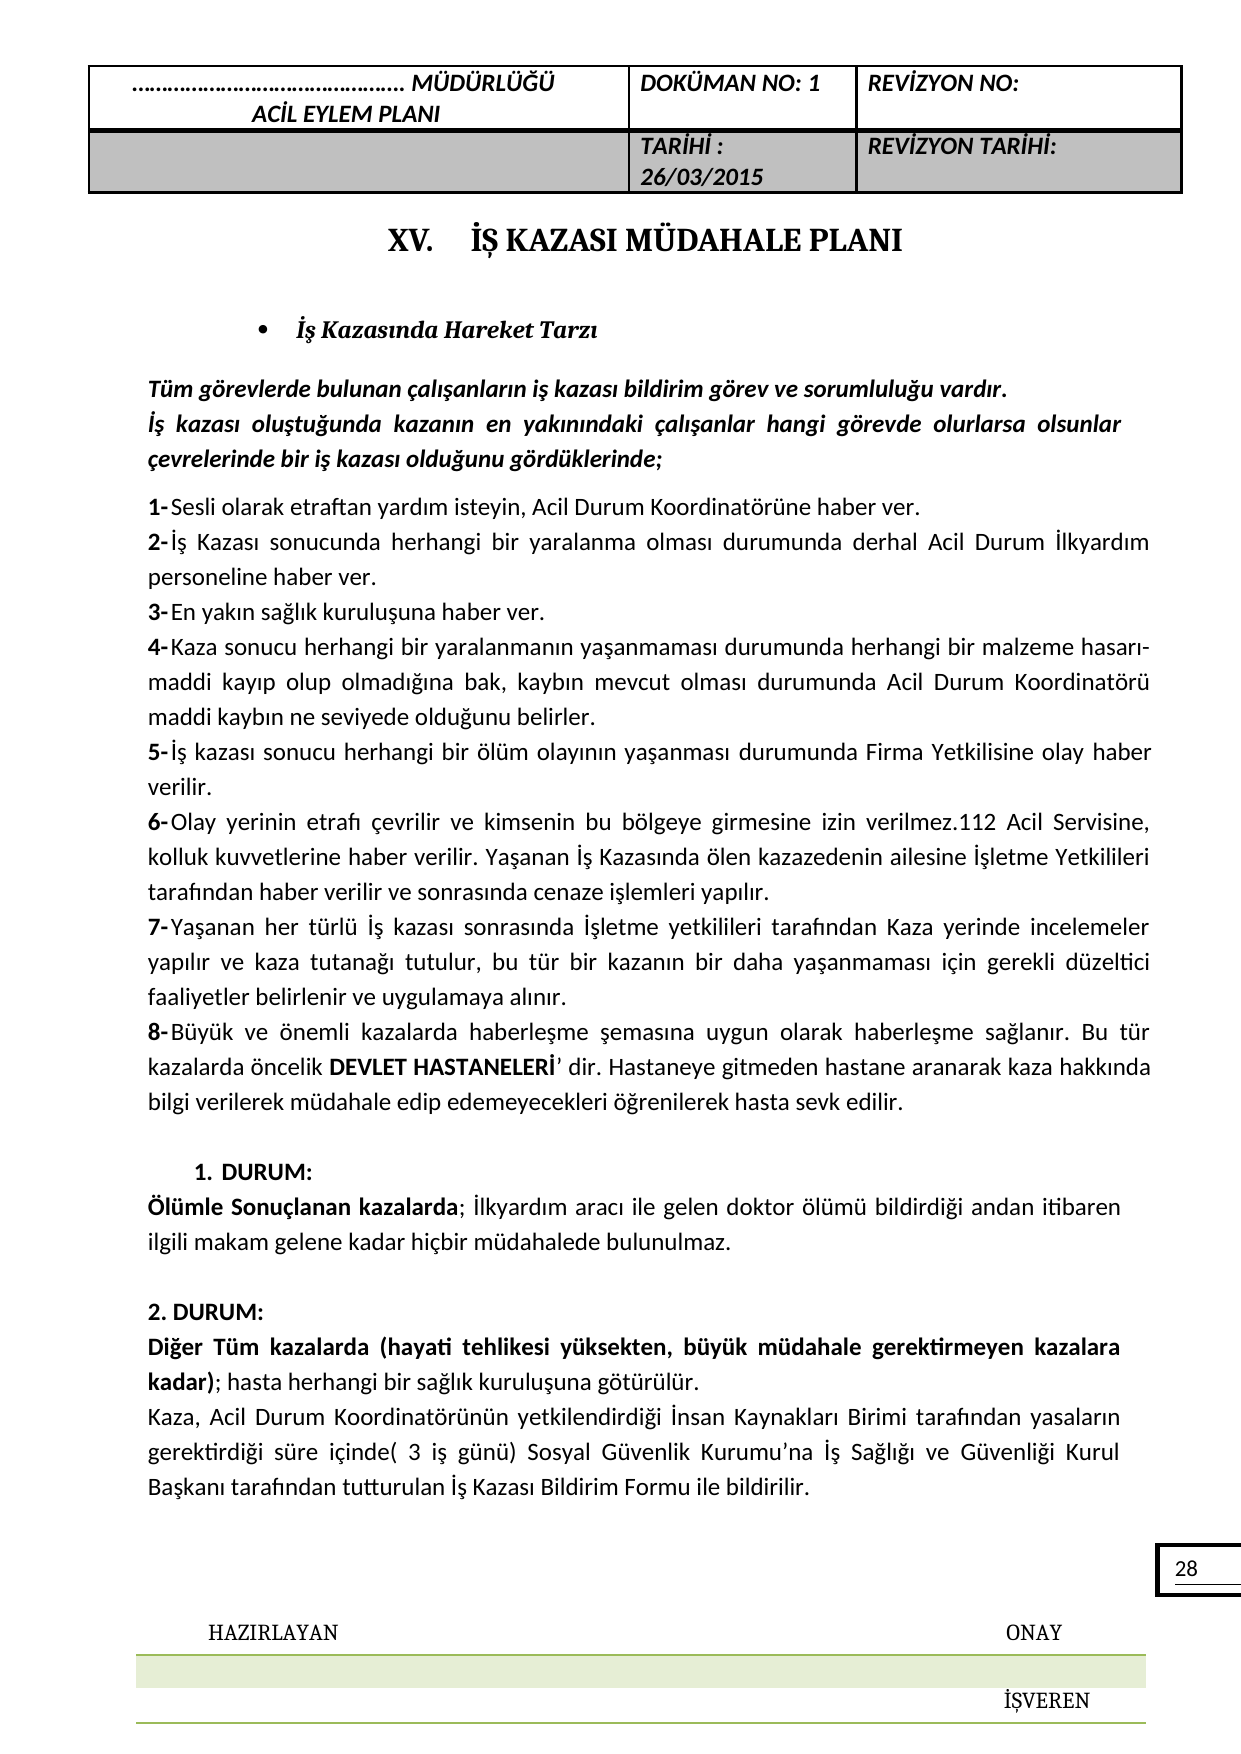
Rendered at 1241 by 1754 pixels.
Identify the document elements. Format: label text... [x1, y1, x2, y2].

list İş kazası sonucu herhangi bir ölüm olayının yaşanması durumunda Firma Yetkilisine olay haber verilir. [148, 736, 1152, 802]
text Diğer Tüm kazalarda (hayati tehlikesi yüksekten, büyük müdahale gerektirmeyen kazalara kadar); hasta herhangi bir sağlık kuruluşuna götürülür. [148, 1331, 1122, 1397]
text Kaza, Acil Durum Koordinatörünün yetkilendirdiği İnsan Kaynakları Birimi tarafından yasaların gerektirdiği süre içinde( 3 iş günü) Sosyal Güvenlik Kurumu’na İş Sağlığı ve Güvenliği Kurul Başkanı tarafından tutturulan İş Kazası Bildirim Formu ile bildirilir. [148, 1401, 1122, 1502]
text Tüm görevlerde bulunan çalışanların iş kazası bildirim görev ve sorumluluğu vardır. [148, 374, 1122, 404]
subtitle İş Kazasında Hareket Tarzı [259, 316, 1152, 344]
list Olay yerinin etrafı çevrilir ve kimsenin bu bölgeye girmesine izin verilmez.112 Acil Servisine, kolluk kuvvetlerine haber verilir. Yaşanan İş Kazasında ölen kazazedenin ailesine İşletme Yetkilileri tarafından haber verilir ve sonrasında cenaze işlemleri yapılır. [148, 806, 1152, 907]
text Ölümle Sonuçlanan kazalarda; İlkyardım aracı ile gelen doktor ölümü bildirdiği andan itibaren ilgili makam gelene kadar hiçbir müdahalede bulunulmaz. [148, 1191, 1122, 1257]
text 2. DURUM: [148, 1296, 1122, 1327]
list Yaşanan her türlü İş kazası sonrasında İşletme yetkilileri tarafından Kaza yerinde incelemeler yapılır ve kaza tutanağı tutulur, bu tür bir kazanın bir daha yaşanmaması için gerekli düzeltici faaliyetler belirlenir ve uygulamaya alınır. [148, 911, 1152, 1012]
list İş Kazası sonucunda herhangi bir yaralanma olması durumunda derhal Acil Durum İlkyardım personeline haber ver. [148, 526, 1152, 592]
list DURUM: [193, 1156, 1122, 1187]
subtitle İŞ KAZASI MÜDAHALE PLANI [185, 222, 1152, 260]
text İş kazası oluştuğunda kazanın en yakınındaki çalışanlar hangi görevde olurlarsa olsunlar çevrelerinde bir iş kazası olduğunu gördüklerinde; [148, 409, 1122, 474]
list En yakın sağlık kuruluşuna haber ver. [148, 596, 1152, 627]
list Sesli olarak etraftan yardım isteyin, Acil Durum Koordinatörüne haber ver. [148, 491, 1152, 522]
list Büyük ve önemli kazalarda haberleşme şemasına uygun olarak haberleşme sağlanır. Bu tür kazalarda öncelik DEVLET HASTANELERİ’ dir. Hastaneye gitmeden hastane aranarak kaza hakkında bilgi verilerek müdahale edip edemeyecekleri öğrenilerek hasta sevk edilir. [148, 1016, 1152, 1117]
list Kaza sonucu herhangi bir yaralanmanın yaşanmaması durumunda herhangi bir malzeme hasarı-maddi kayıp olup olmadığına bak, kaybın mevcut olması durumunda Acil Durum Koordinatörü maddi kaybın ne seviyede olduğunu belirler. [148, 631, 1152, 732]
